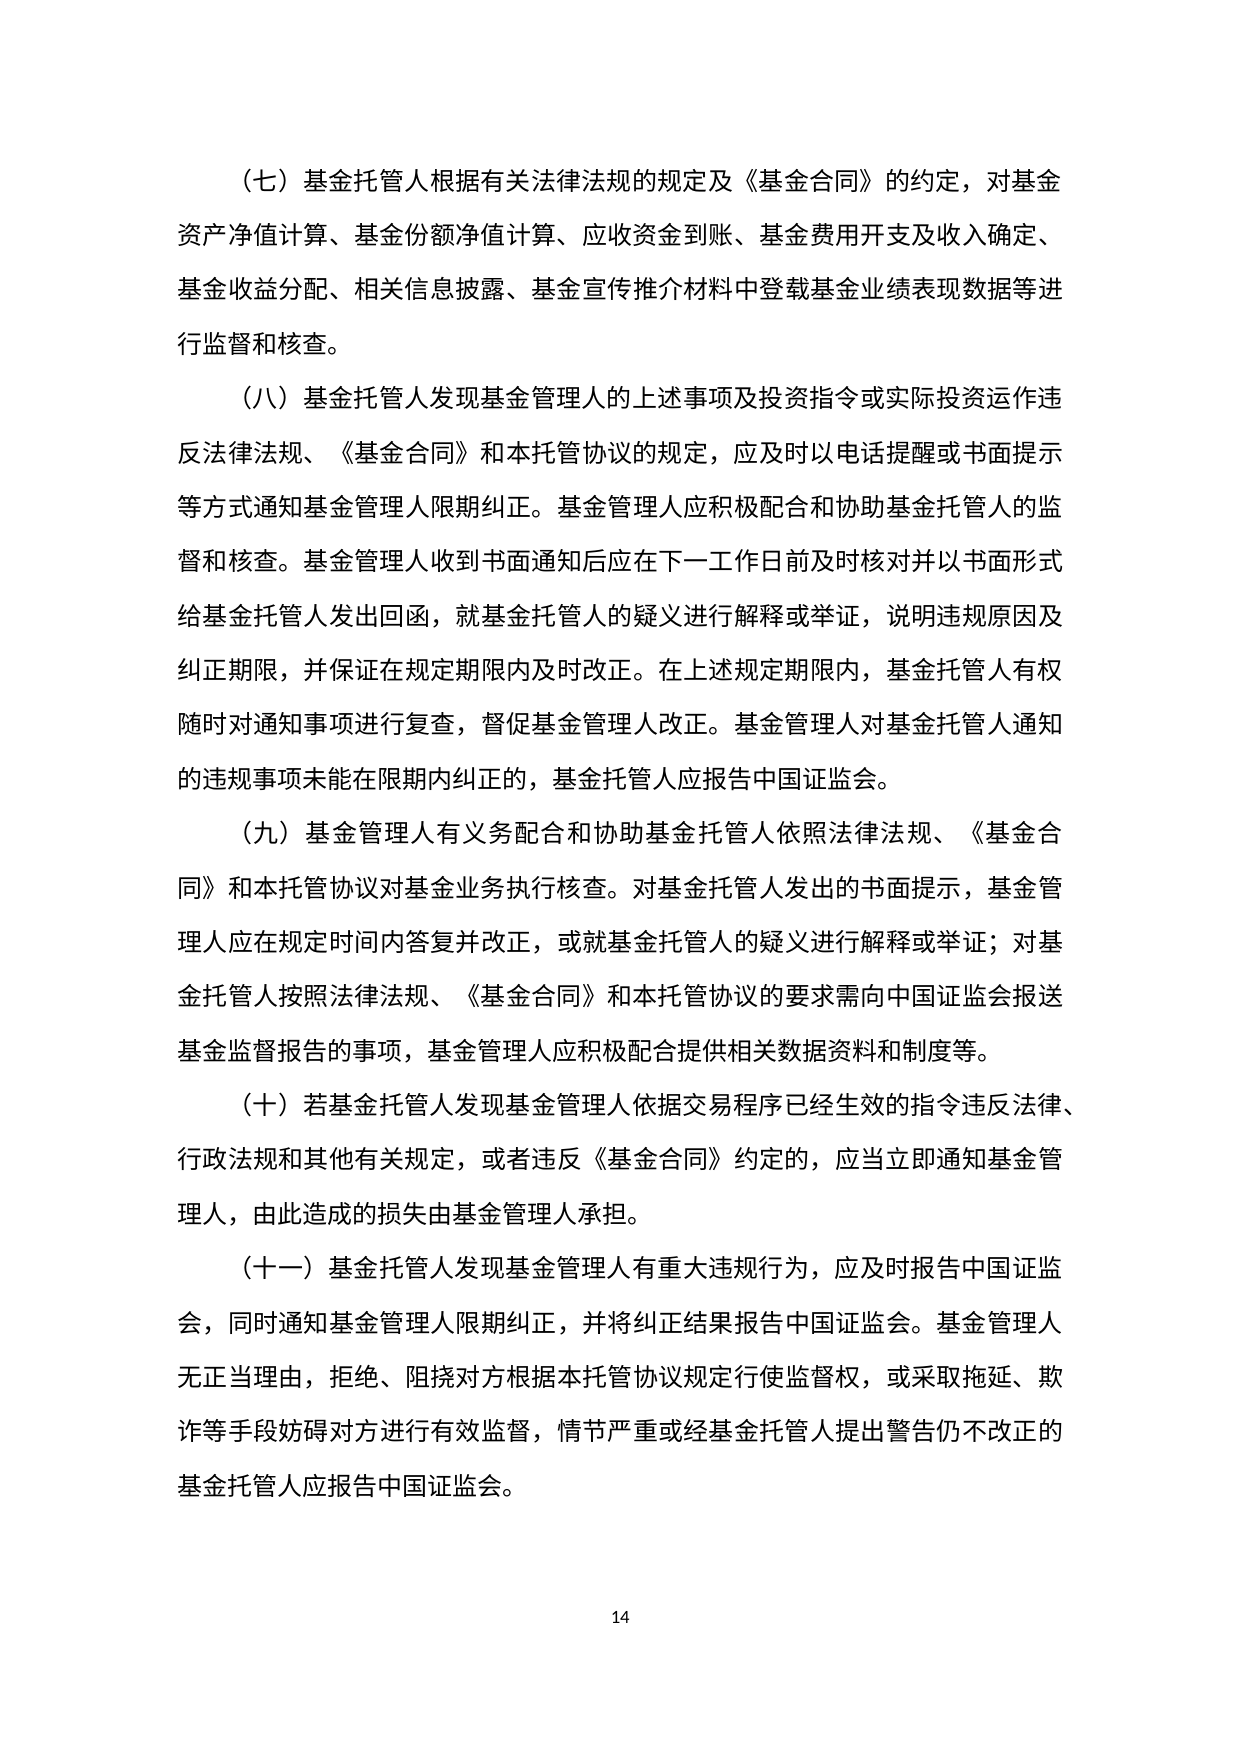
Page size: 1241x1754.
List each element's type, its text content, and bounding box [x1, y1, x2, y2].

text （七）基金托管人根据有关法律法规的规定及《基金合同》的约定，对基金资产净值计算、基金份额净值计算、应收资金到账、基金费用开支及收入确定、基金收益分配、相关信息披露、基金宣传推介材料中登载基金业绩表现数据等进行监督和核查。 [177, 161, 1063, 361]
text （十一）基金托管人发现基金管理人有重大违规行为，应及时报告中国证监会，同时通知基金管理人限期纠正，并将纠正结果报告中国证监会。基金管理人无正当理由，拒绝、阻挠对方根据本托管协议规定行使监督权，或采取拖延、欺诈等手段妨碍对方进行有效监督，情节严重或经基金托管人提出警告仍不改正的，基金托管人应报告中国证监会。 [177, 1249, 1063, 1502]
text （九）基金管理人有义务配合和协助基金托管人依照法律法规、《基金合同》和本托管协议对基金业务执行核查。对基金托管人发出的书面提示，基金管理人应在规定时间内答复并改正，或就基金托管人的疑义进行解释或举证；对基金托管人按照法律法规、《基金合同》和本托管协议的要求需向中国证监会报送基金监督报告的事项，基金管理人应积极配合提供相关数据资料和制度等。 [177, 814, 1063, 1067]
text （八）基金托管人发现基金管理人的上述事项及投资指令或实际投资运作违反法律法规、《基金合同》和本托管协议的规定，应及时以电话提醒或书面提示等方式通知基金管理人限期纠正。基金管理人应积极配合和协助基金托管人的监督和核查。基金管理人收到书面通知后应在下一工作日前及时核对并以书面形式给基金托管人发出回函，就基金托管人的疑义进行解释或举证，说明违规原因及纠正期限，并保证在规定期限内及时改正。在上述规定期限内，基金托管人有权随时对通知事项进行复查，督促基金管理人改正。基金管理人对基金托管人通知的违规事项未能在限期内纠正的，基金托管人应报告中国证监会。 [177, 379, 1063, 796]
text （十）若基金托管人发现基金管理人依据交易程序已经生效的指令违反法律、行政法规和其他有关规定，或者违反《基金合同》约定的，应当立即通知基金管理人，由此造成的损失由基金管理人承担。 [177, 1086, 1063, 1231]
